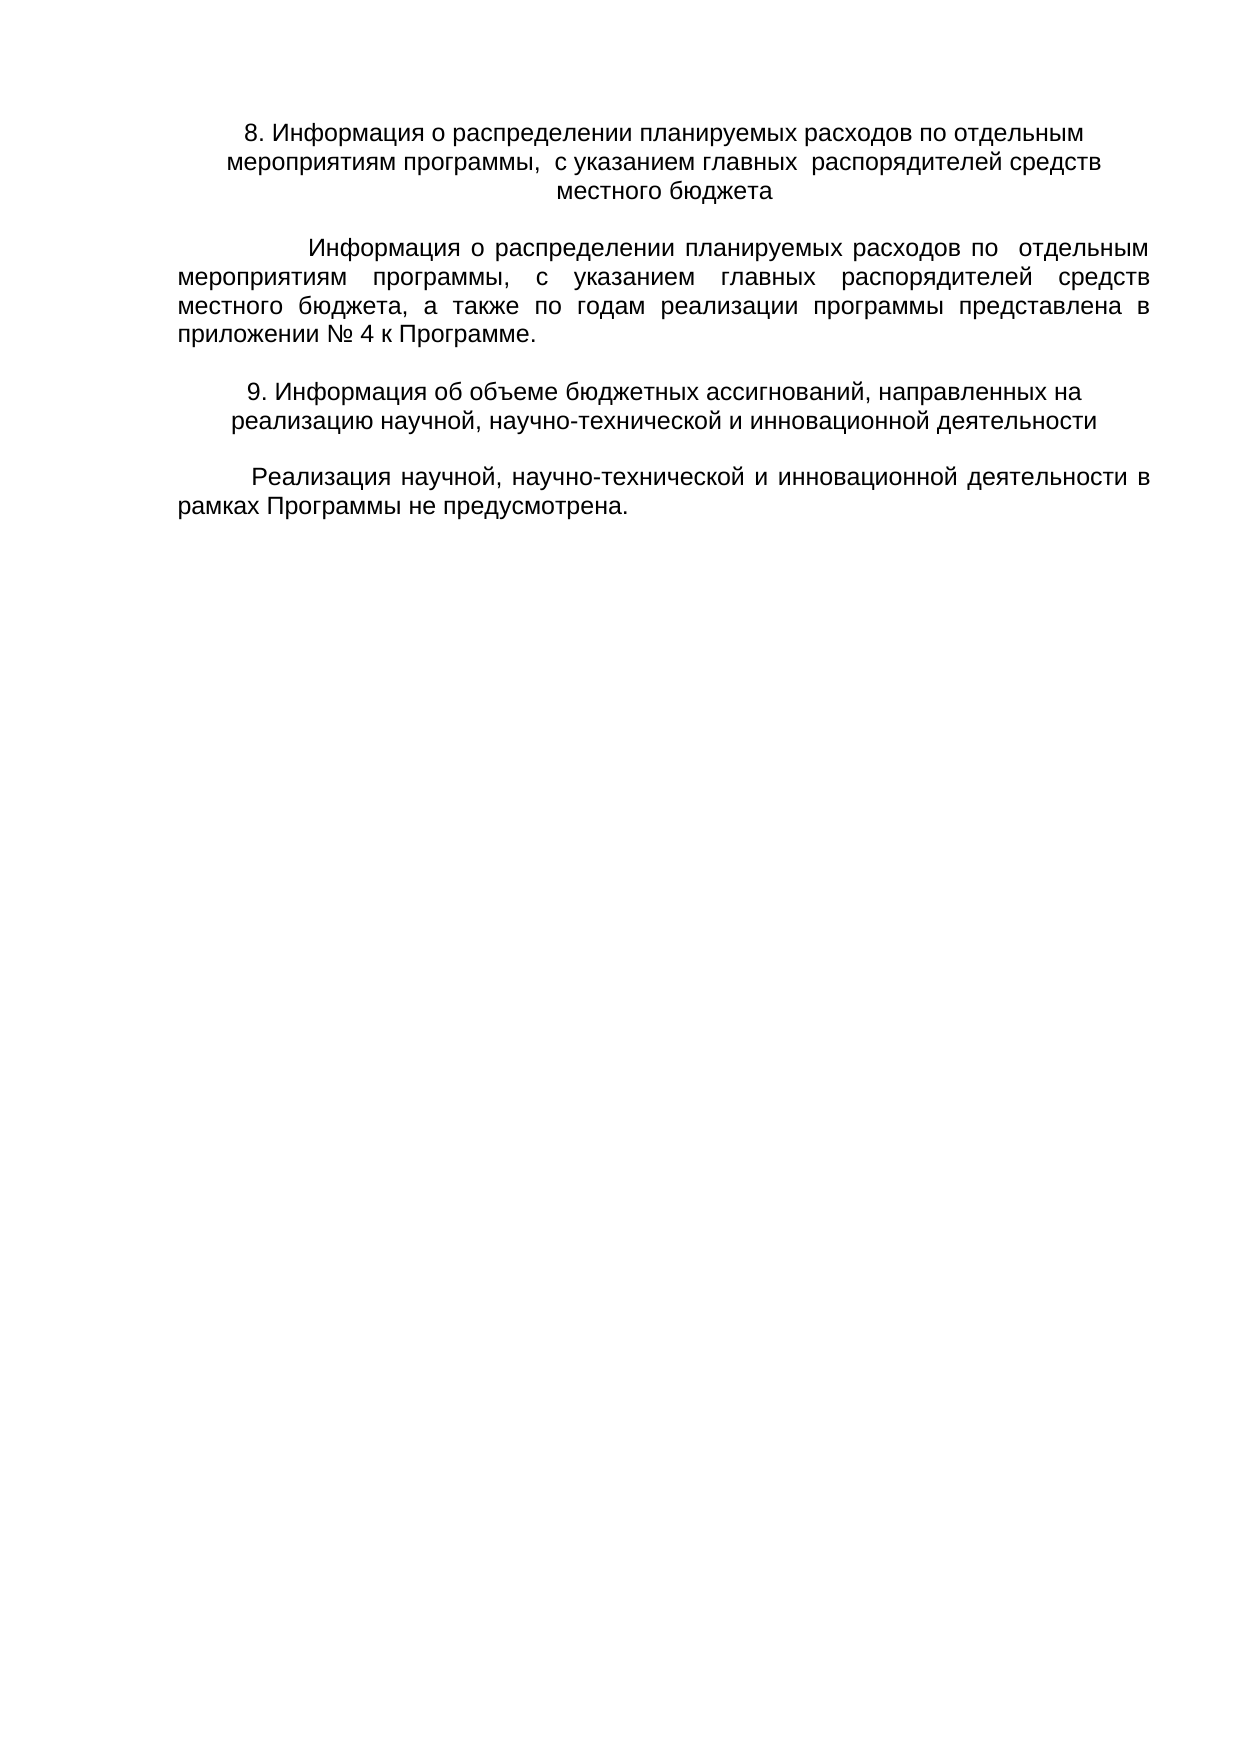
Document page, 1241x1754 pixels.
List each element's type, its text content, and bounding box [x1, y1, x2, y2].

text 9. Информация об объеме бюджетных ассигнований, направленных на реализацию научной, научно-технической и инновационной деятельности [177, 377, 1152, 434]
text 8. Информация о распределении планируемых расходов по отдельным мероприятиям программы, с указанием главных распорядителей средств местного бюджета [177, 118, 1152, 204]
text Информация о распределении планируемых расходов по отдельным мероприятиям программы, с указанием главных распорядителей средств местного бюджета, а также по годам реализации программы представлена в приложении № 4 к Программе. [177, 233, 1152, 348]
text Реализация научной, научно-технической и инновационной деятельности в рамках Программы не предусмотрена. [177, 462, 1152, 520]
